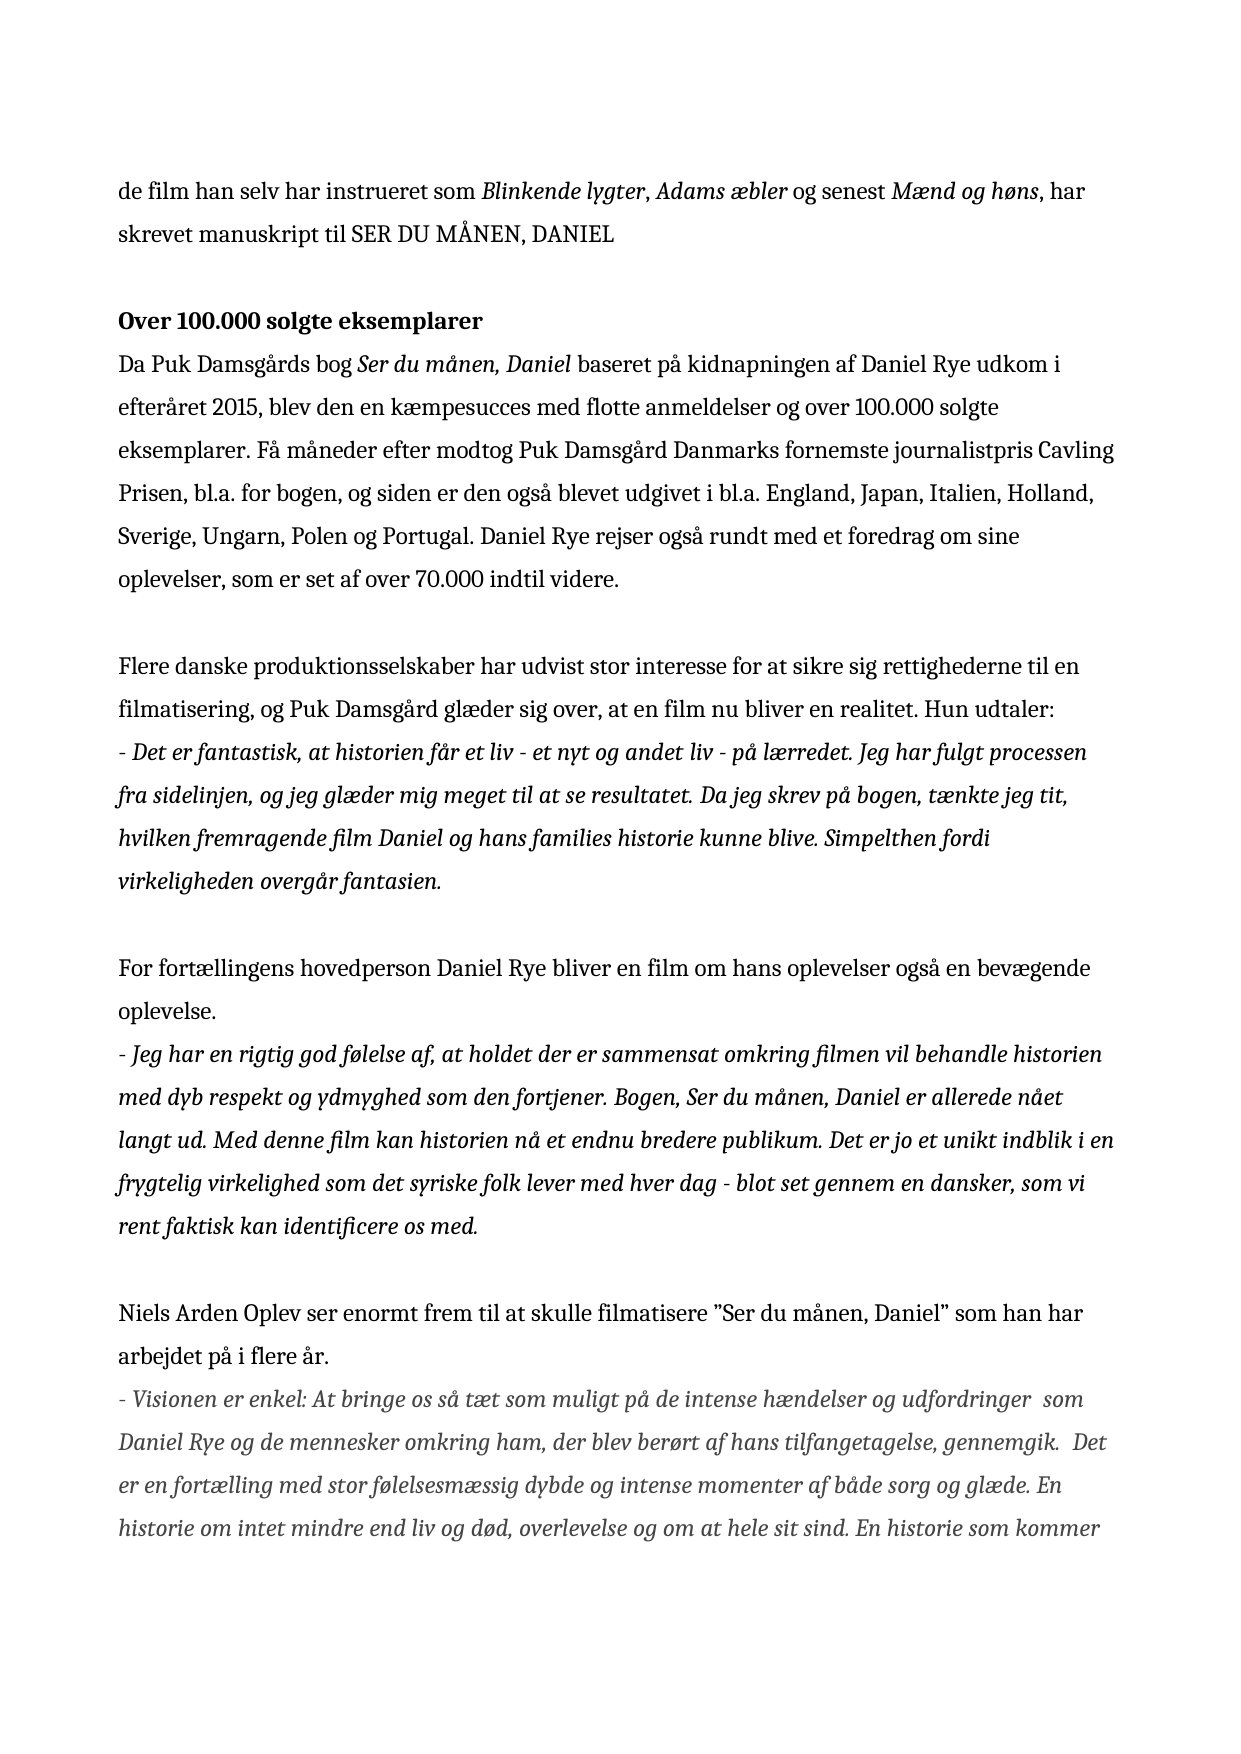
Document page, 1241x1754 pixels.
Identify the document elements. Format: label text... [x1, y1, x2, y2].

text Flere danske produktionsselskaber har udvist stor interesse for at sikre sig rettighederne til en filmatisering, og Puk Damsgård glæder sig over, at en film nu bliver en realitet. Hun udtaler: [118, 652, 1122, 723]
text Niels Arden Oplev ser enormt frem til at skulle filmatisere ”Ser du månen, Daniel” som han har arbejdet på i flere år. [118, 1298, 1122, 1370]
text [118, 1385, 1122, 1543]
text - Det er fantastisk, at historien får et liv - et nyt og andet liv - på lærredet. Jeg har fulgt processen fra sidelinjen, og jeg glæder mig meget til at se resultatet. Da jeg skrev på bogen, tænkte jeg tit, hvilken fremragende film Daniel og hans families historie kunne blive. Simpelthen fordi virkeligheden overgår fantasien. [118, 738, 1122, 896]
text Da Puk Damsgårds bog Ser du månen, Daniel baseret på kidnapningen af Daniel Rye udkom i efteråret 2015, blev den en kæmpesucces med flotte anmeldelser og over 100.000 solgte eksemplarer. Få måneder efter modtog Puk Damsgård Danmarks fornemste journalistpris Cavling Prisen, bl.a. for bogen, og siden er den også blevet udgivet i bl.a. England, Japan, Italien, Holland, Sverige, Ungarn, Polen og Portugal. Daniel Rye rejser også rundt med et foredrag om sine oplevelser, som er set af over 70.000 indtil videre. [118, 350, 1122, 594]
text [118, 177, 1122, 249]
text - Jeg har en rigtig god følelse af, at holdet der er sammensat omkring filmen vil behandle historien med dyb respekt og ydmyghed som den fortjener. Bogen, Ser du månen, Daniel er allerede nået langt ud. Med denne film kan historien nå et endnu bredere publikum. Det er jo et unikt indblik i en frygtelig virkelighed som det syriske folk lever med hver dag - blot set gennem en dansker, som vi rent faktisk kan identificere os med. [118, 1040, 1122, 1241]
text For fortællingens hovedperson Daniel Rye bliver en film om hans oplevelser også en bevægende oplevelse. [118, 953, 1122, 1025]
text Over 100.000 solgte eksemplarer [118, 307, 1122, 335]
